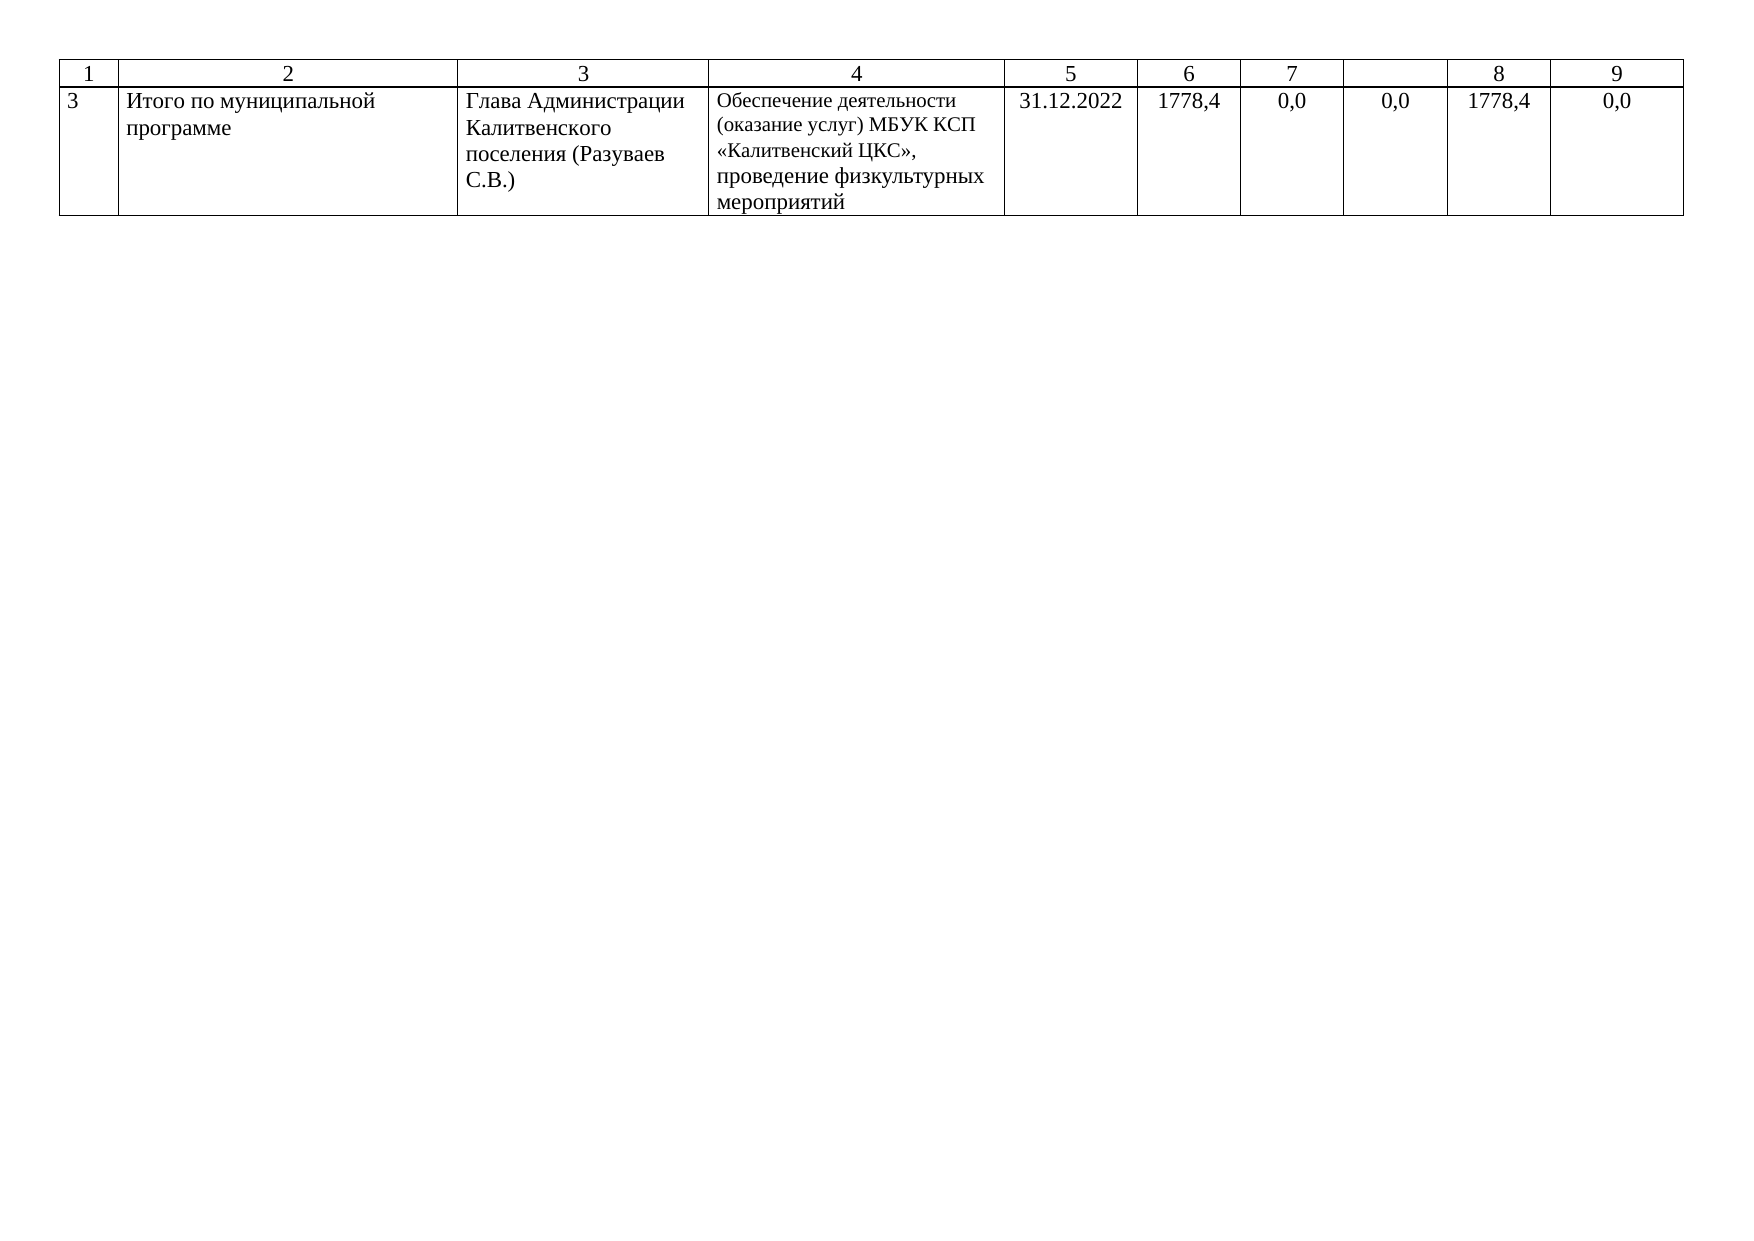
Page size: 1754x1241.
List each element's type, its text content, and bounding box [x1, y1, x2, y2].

table_cell 0,0 [1241, 88, 1343, 215]
table_header 3 [458, 60, 708, 86]
table_header 7 [1241, 60, 1343, 86]
table_cell 3 [60, 88, 118, 215]
table_header 9 [1551, 60, 1683, 86]
table_cell 1778,4 [1138, 88, 1240, 215]
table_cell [458, 88, 708, 215]
table_header 5 [1005, 60, 1137, 86]
table_header [1344, 60, 1447, 86]
table_cell Обеспечение деятельности (оказание услуг) МБУК КСП «Калитвенский ЦКС», проведение физкультурных мероприятий [709, 88, 1004, 215]
table_cell 31.12.2022 [1005, 88, 1137, 215]
table_cell Итого по муниципальной программе [119, 88, 457, 215]
table_header 2 [119, 60, 457, 86]
table_header 8 [1448, 60, 1550, 86]
table_cell 0,0 [1344, 88, 1447, 215]
table_cell 1778,4 [1448, 88, 1550, 215]
table_cell 0,0 [1551, 88, 1683, 215]
table_header 4 [709, 60, 1004, 86]
table_header 6 [1138, 60, 1240, 86]
table_header 1 [60, 60, 118, 86]
